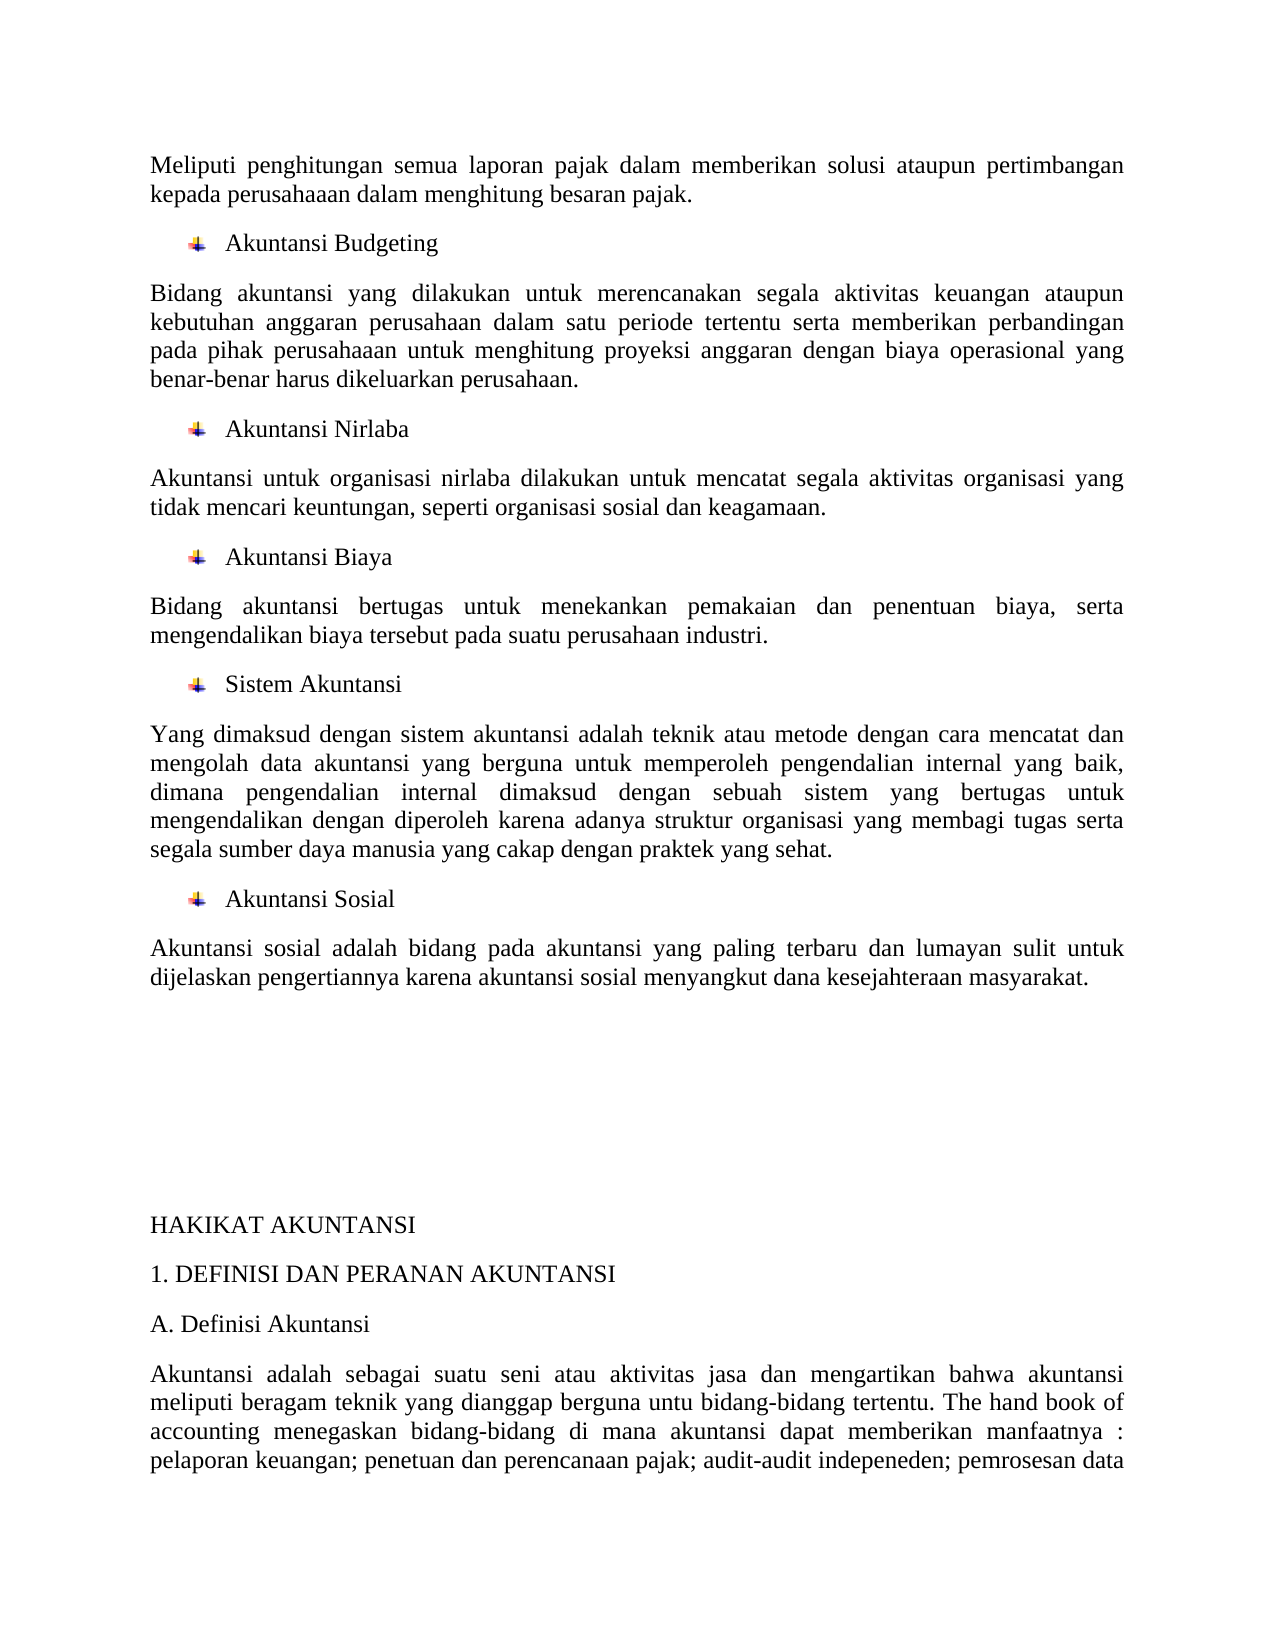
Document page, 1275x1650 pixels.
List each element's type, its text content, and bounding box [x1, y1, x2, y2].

text Akuntansi sosial adalah bidang pada akuntansi yang paling terbaru dan lumayan sulit untuk dijelaskan pengertiannya karena akuntansi sosial menyangkut dana kesejahteraan masyarakat. [150, 933, 1125, 991]
list Akuntansi Biaya [187, 542, 1125, 570]
list Akuntansi Nirlaba [187, 414, 1125, 442]
text Bidang akuntansi yang dilakukan untuk merencanakan segala aktivitas keuangan ataupun kebutuhan anggaran perusahaan dalam satu periode tertentu serta memberikan perbandingan pada pihak perusahaaan untuk menghitung proyeksi anggaran dengan biaya operasional yang benar-benar harus dikeluarkan perusahaan. [150, 278, 1125, 393]
text Meliputi penghitungan semua laporan pajak dalam memberikan solusi ataupun pertimbangan kepada perusahaaan dalam menghitung besaran pajak. [150, 150, 1125, 207]
text Yang dimaksud dengan sistem akuntansi adalah teknik atau metode dengan cara mencatat dan mengolah data akuntansi yang berguna untuk memperoleh pengendalian internal yang baik, dimana pengendalian internal dimaksud dengan sebuah sistem yang bertugas untuk mengendalikan dengan diperoleh karena adanya struktur organisasi yang membagi tugas serta segala sumber daya manusia yang cakap dengan praktek yang sehat. [150, 719, 1125, 863]
picture [188, 890, 206, 907]
text HAKIKAT AKUNTANSI [150, 1210, 1125, 1239]
picture [188, 676, 206, 693]
text A. Definisi Akuntansi [150, 1309, 1125, 1338]
picture [188, 548, 206, 565]
text 1. DEFINISI DAN PERANAN AKUNTANSI [150, 1259, 1125, 1288]
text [150, 1359, 1125, 1474]
picture [188, 235, 206, 252]
list Akuntansi Budgeting [187, 228, 1125, 257]
text Akuntansi untuk organisasi nirlaba dilakukan untuk mencatat segala aktivitas organisasi yang tidak mencari keuntungan, seperti organisasi sosial dan keagamaan. [150, 463, 1125, 521]
picture [188, 420, 206, 437]
list Sistem Akuntansi [187, 669, 1125, 698]
text Bidang akuntansi bertugas untuk menekankan pemakaian dan penentuan biaya, serta mengendalikan biaya tersebut pada suatu perusahaan industri. [150, 591, 1125, 649]
list Akuntansi Sosial [187, 884, 1125, 912]
